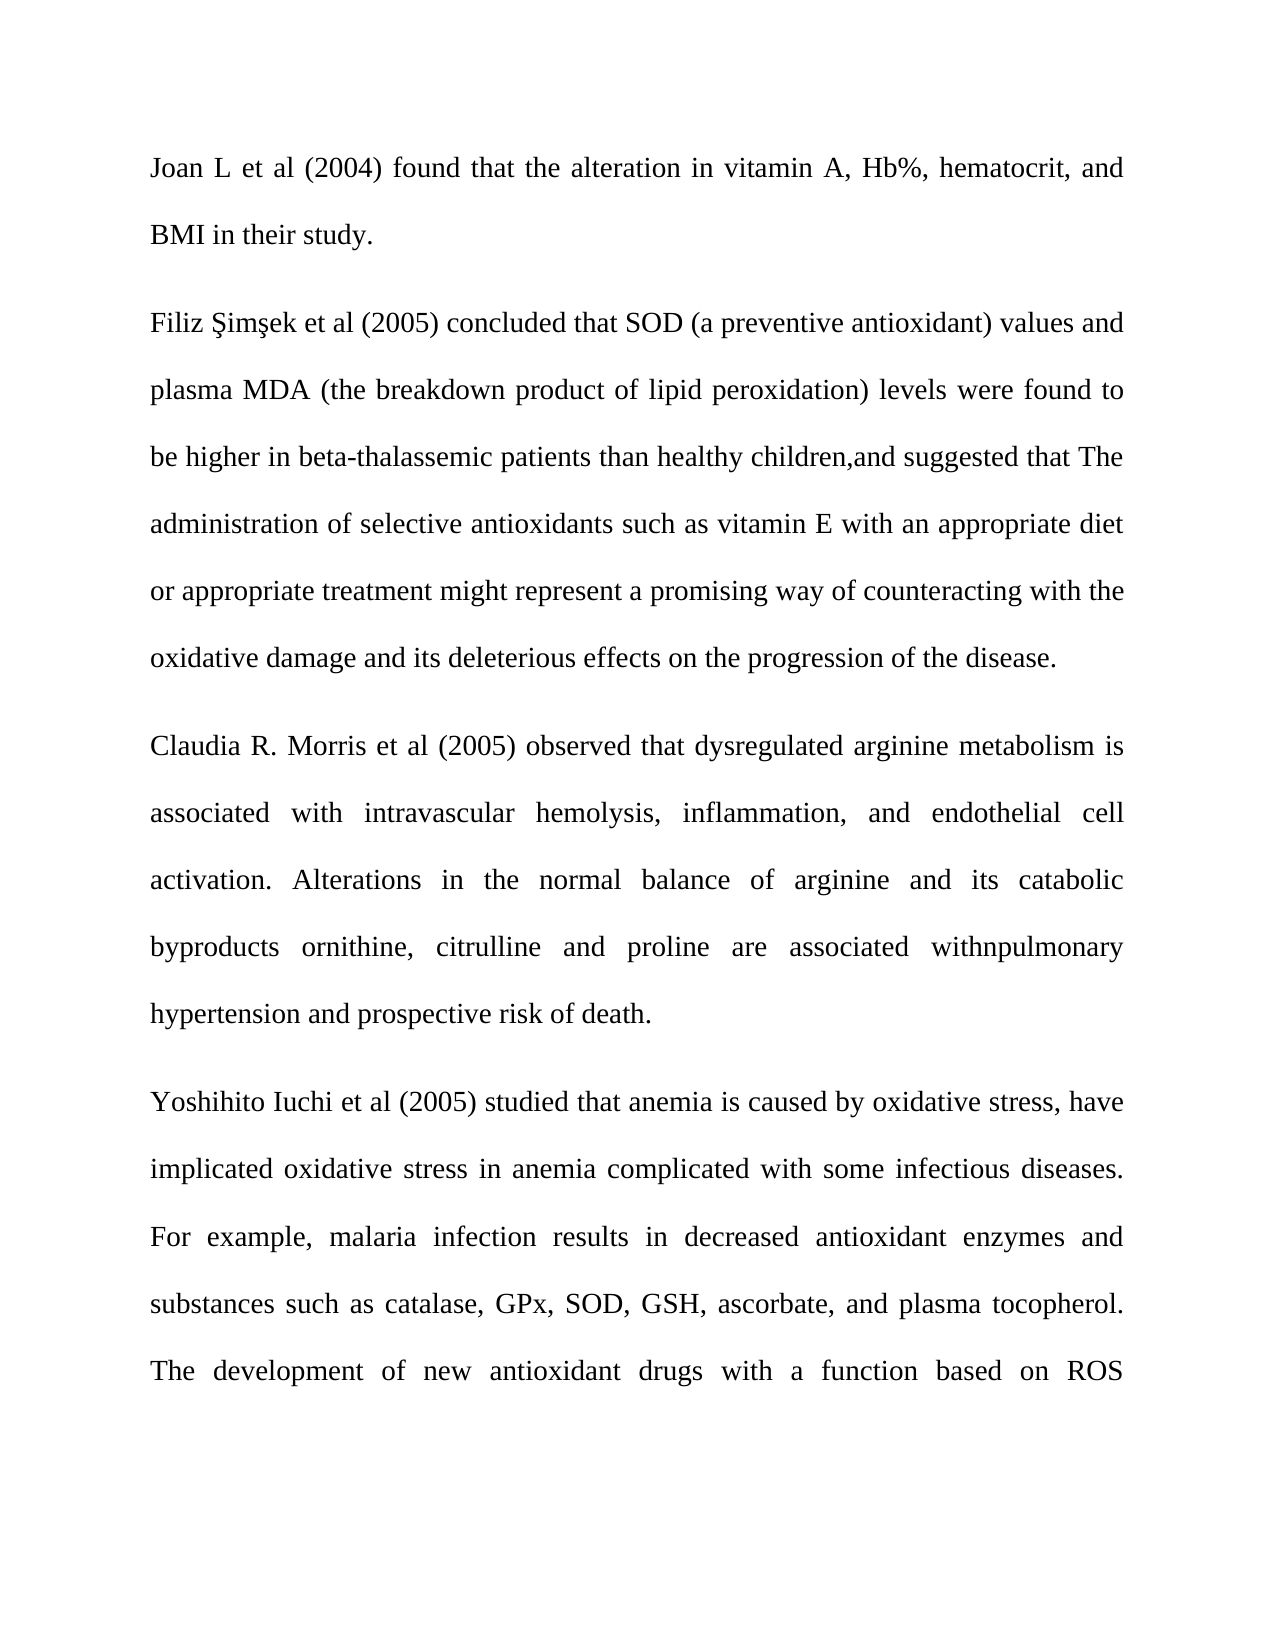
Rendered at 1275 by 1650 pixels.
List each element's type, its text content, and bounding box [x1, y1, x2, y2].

text Claudia R. Morris et al (2005) observed that dysregulated arginine metabolism is associated with intravascular hemolysis, inflammation, and endothelial cell activation. Alterations in the normal balance of arginine and its catabolic byproducts ornithine, citrulline and proline are associated withnpulmonary hypertension and prospective risk of death. [150, 728, 1125, 1030]
text Joan L et al (2004) found that the alteration in vitamin A, Hb%, hematocrit, and BMI in their study. [150, 150, 1125, 251]
text Filiz Şimşek et al (2005) concluded that SOD (a preventive antioxidant) values and plasma MDA (the breakdown product of lipid peroxidation) levels were found to be higher in beta-thalassemic patients than healthy children,and suggested that The administration of selective antioxidants such as vitamin E with an appropriate diet or appropriate treatment might represent a promising way of counteracting with the oxidative damage and its deleterious effects on the progression of the disease. [150, 305, 1125, 674]
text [150, 1084, 1125, 1386]
